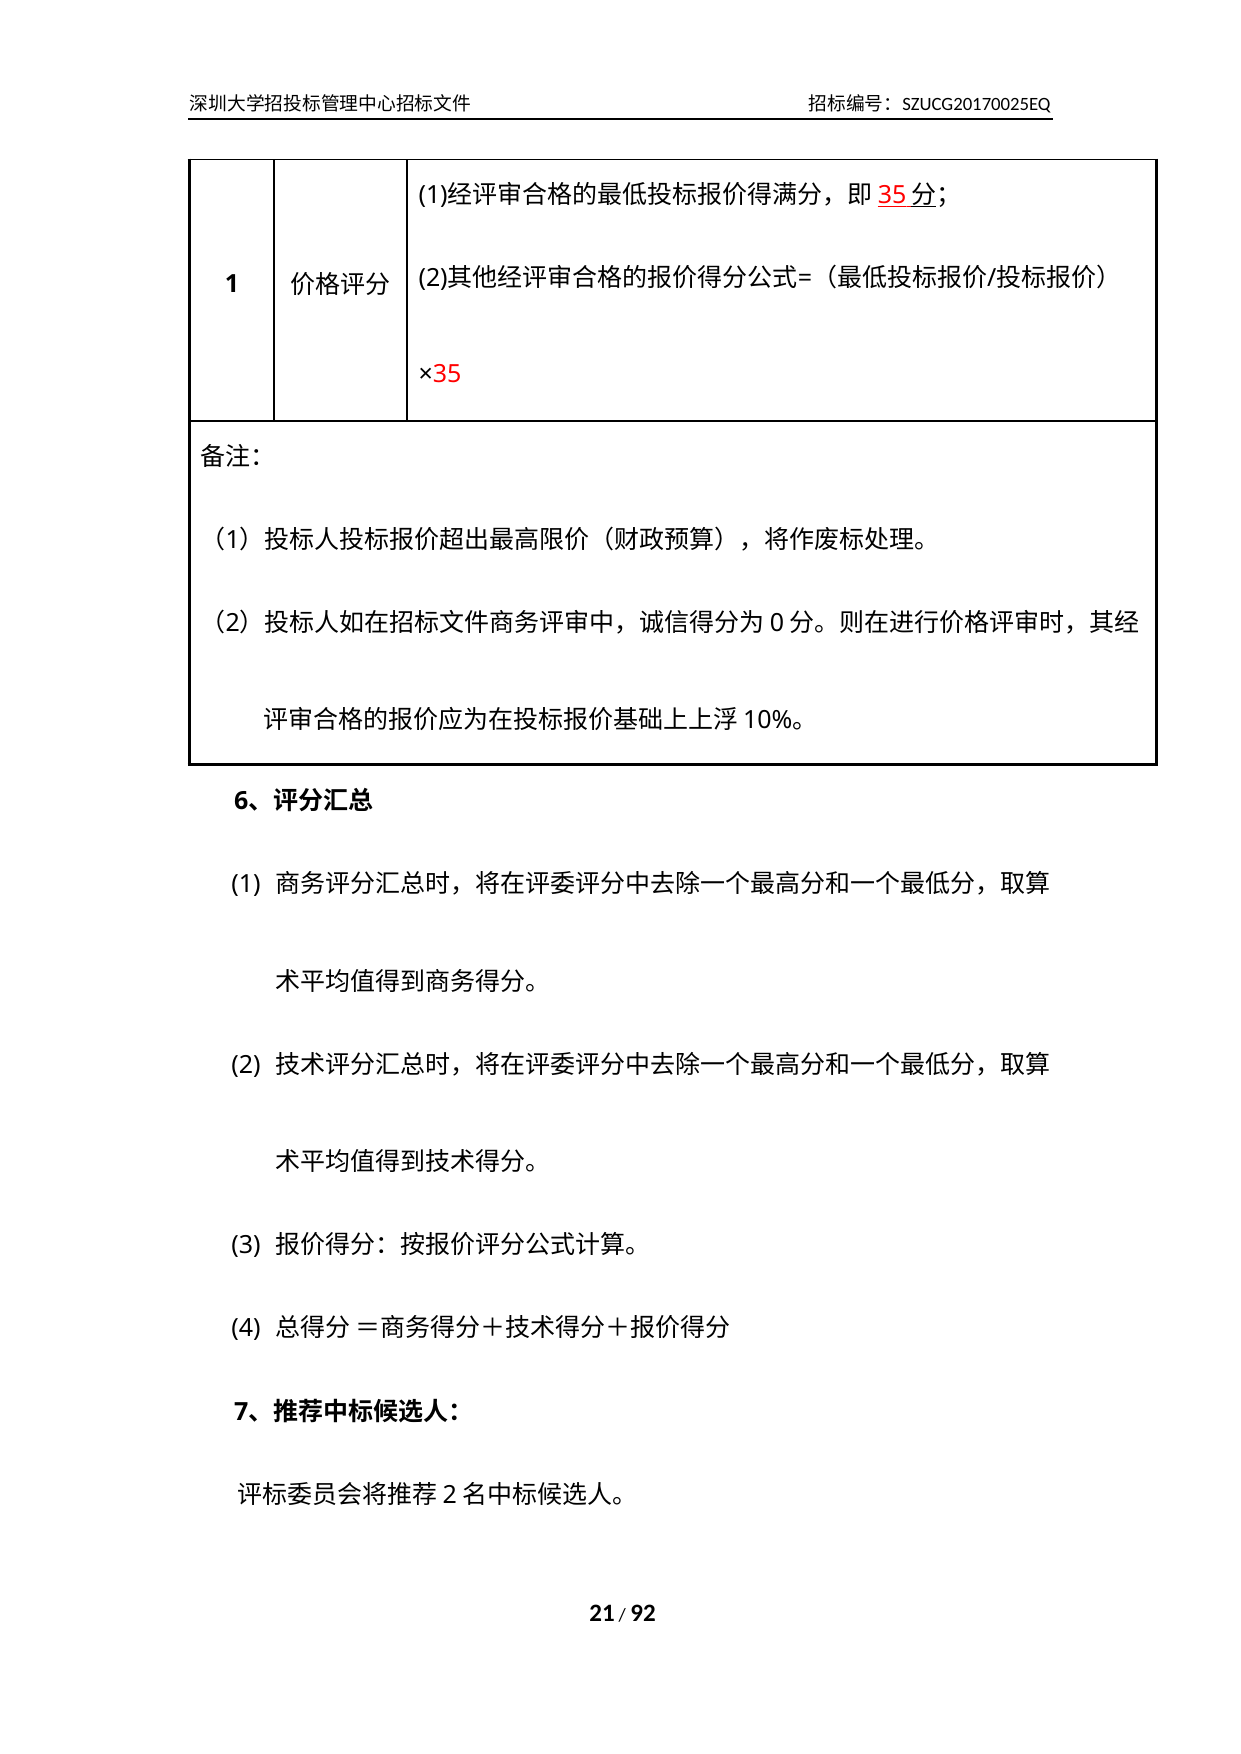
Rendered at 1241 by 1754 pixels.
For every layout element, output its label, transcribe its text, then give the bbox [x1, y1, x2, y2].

text 7、推荐中标候选人： [234, 1377, 1053, 1442]
table_cell 1 [191, 160, 273, 420]
text 评标委员会将推荐2名中标候选人。 [187, 1460, 1053, 1525]
text 6、评分汇总 [234, 766, 1053, 831]
list 总得分 ＝商务得分＋技术得分＋报价得分 [231, 1293, 1053, 1358]
list 技术评分汇总时，将在评委评分中去除一个最高分和一个最低分，取算术平均值得到技术得分。 [231, 1030, 1053, 1192]
table_cell 价格评分 [275, 160, 406, 420]
table_cell (1)经评审合格的最低投标报价得满分，即35分； (2)其他经评审合格的报价得分公式=（最低投标报价/投标报价）×35 [408, 160, 1155, 420]
table_cell 备注： （1）投标人投标报价超出最高限价（财政预算），将作废标处理。 （2）投标人如在招标文件商务评审中，诚信得分为0分。则在进行价格评审时，其经评审合格的报价应为在投标报价基础上上浮10%。 [191, 422, 1155, 763]
list 报价得分：按报价评分公式计算。 [231, 1210, 1053, 1275]
list 商务评分汇总时，将在评委评分中去除一个最高分和一个最低分，取算术平均值得到商务得分。 [231, 849, 1053, 1012]
